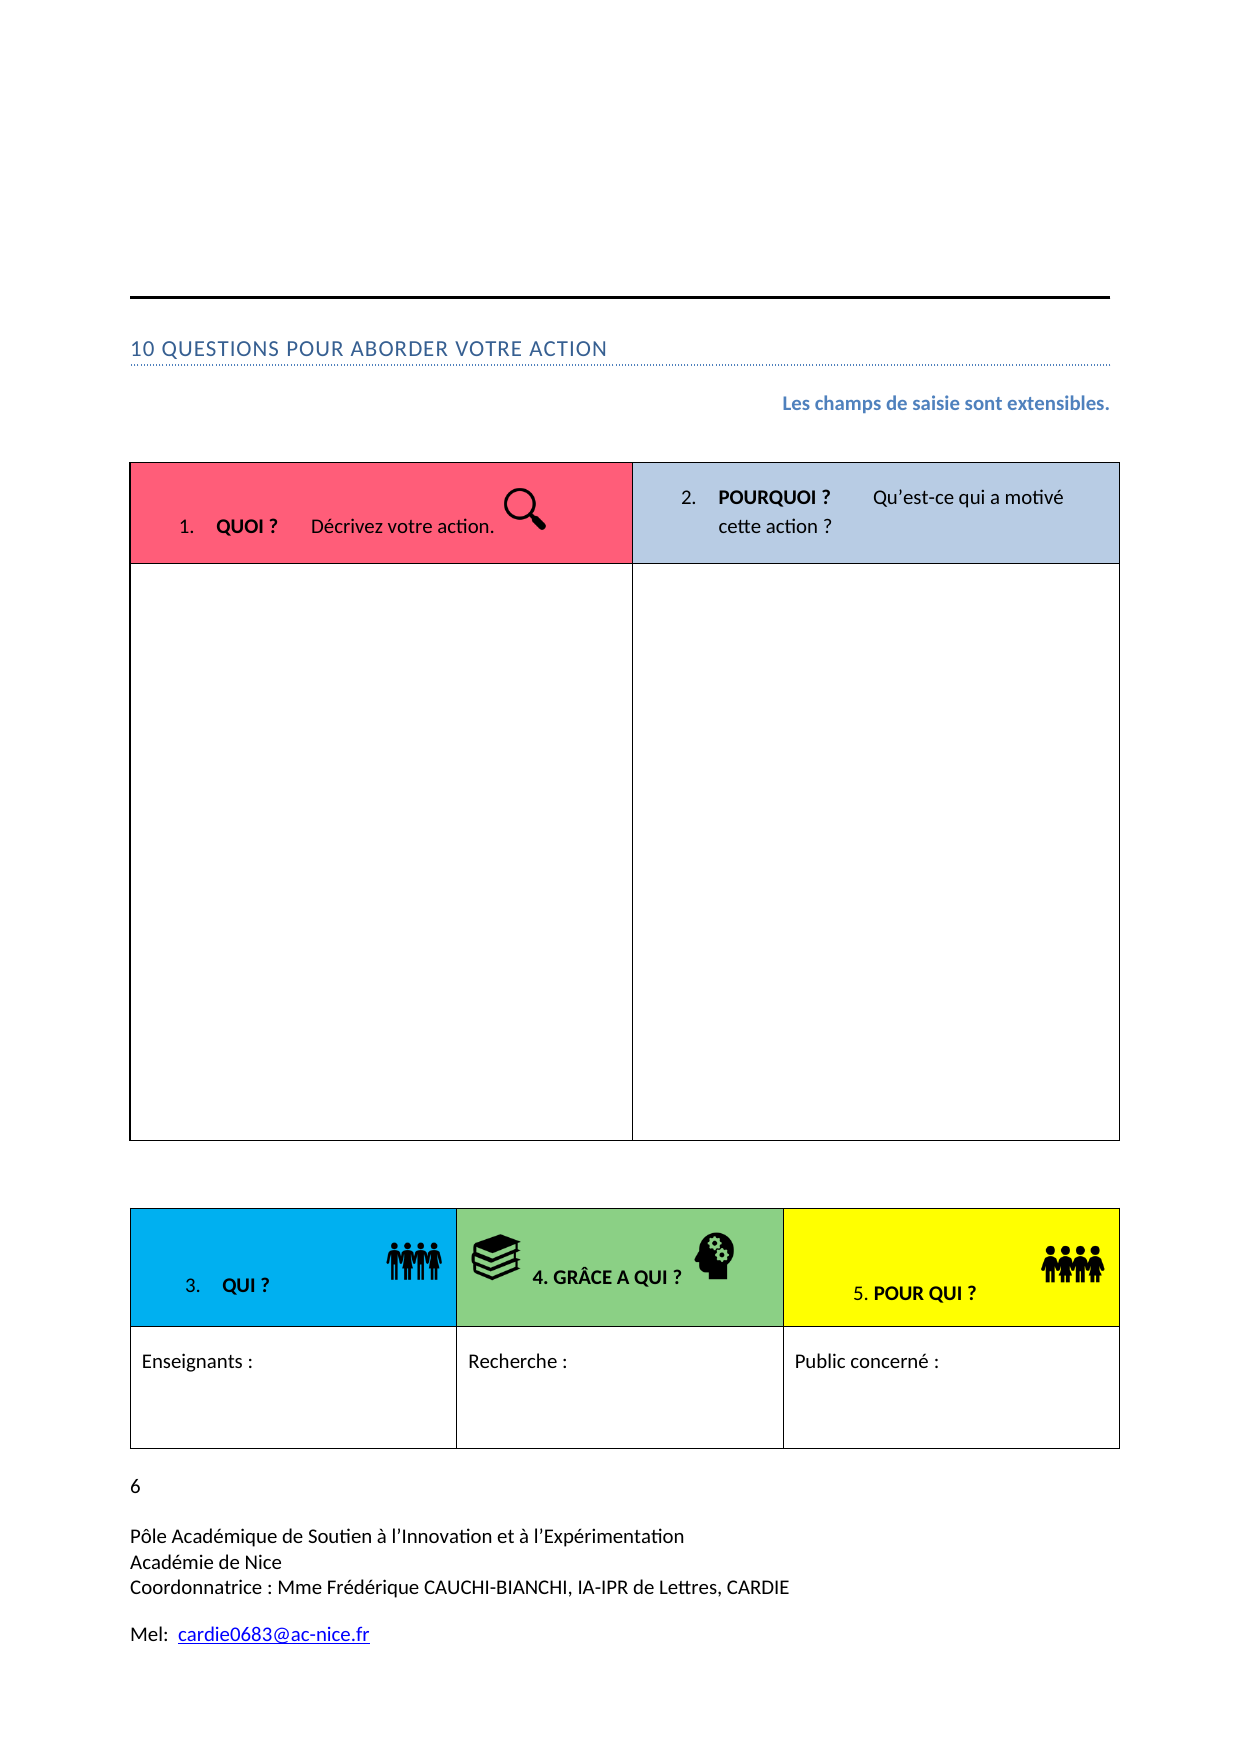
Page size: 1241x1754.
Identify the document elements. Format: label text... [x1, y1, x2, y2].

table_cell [131, 1327, 456, 1448]
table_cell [457, 1327, 783, 1448]
table_cell [633, 564, 1119, 1139]
table_header QUI ? [131, 1209, 456, 1326]
picture [499, 483, 550, 534]
picture [1037, 1229, 1109, 1301]
table_header 5. POUR QUI ? [784, 1209, 1119, 1326]
list Les champs de saisie sont extensibles. [205, 391, 1110, 416]
table_cell Public concerné : [784, 1327, 1119, 1448]
table_header QUOI ? Décrivez votre action. [131, 463, 632, 563]
picture [416, 1251, 425, 1263]
picture [430, 1251, 438, 1267]
subtitle 10 QUESTIONS POUR ABORDER VOTRE ACTION [130, 334, 1110, 366]
table_header POURQUOI ? Qu’est-ce qui a motivé cette action ? [633, 463, 1119, 563]
table_cell [131, 564, 632, 1139]
table_header 4. GRÂCE A QUI ? [457, 1209, 783, 1326]
picture [403, 1251, 412, 1278]
picture [686, 1229, 742, 1285]
picture [390, 1251, 399, 1264]
picture [468, 1229, 523, 1285]
